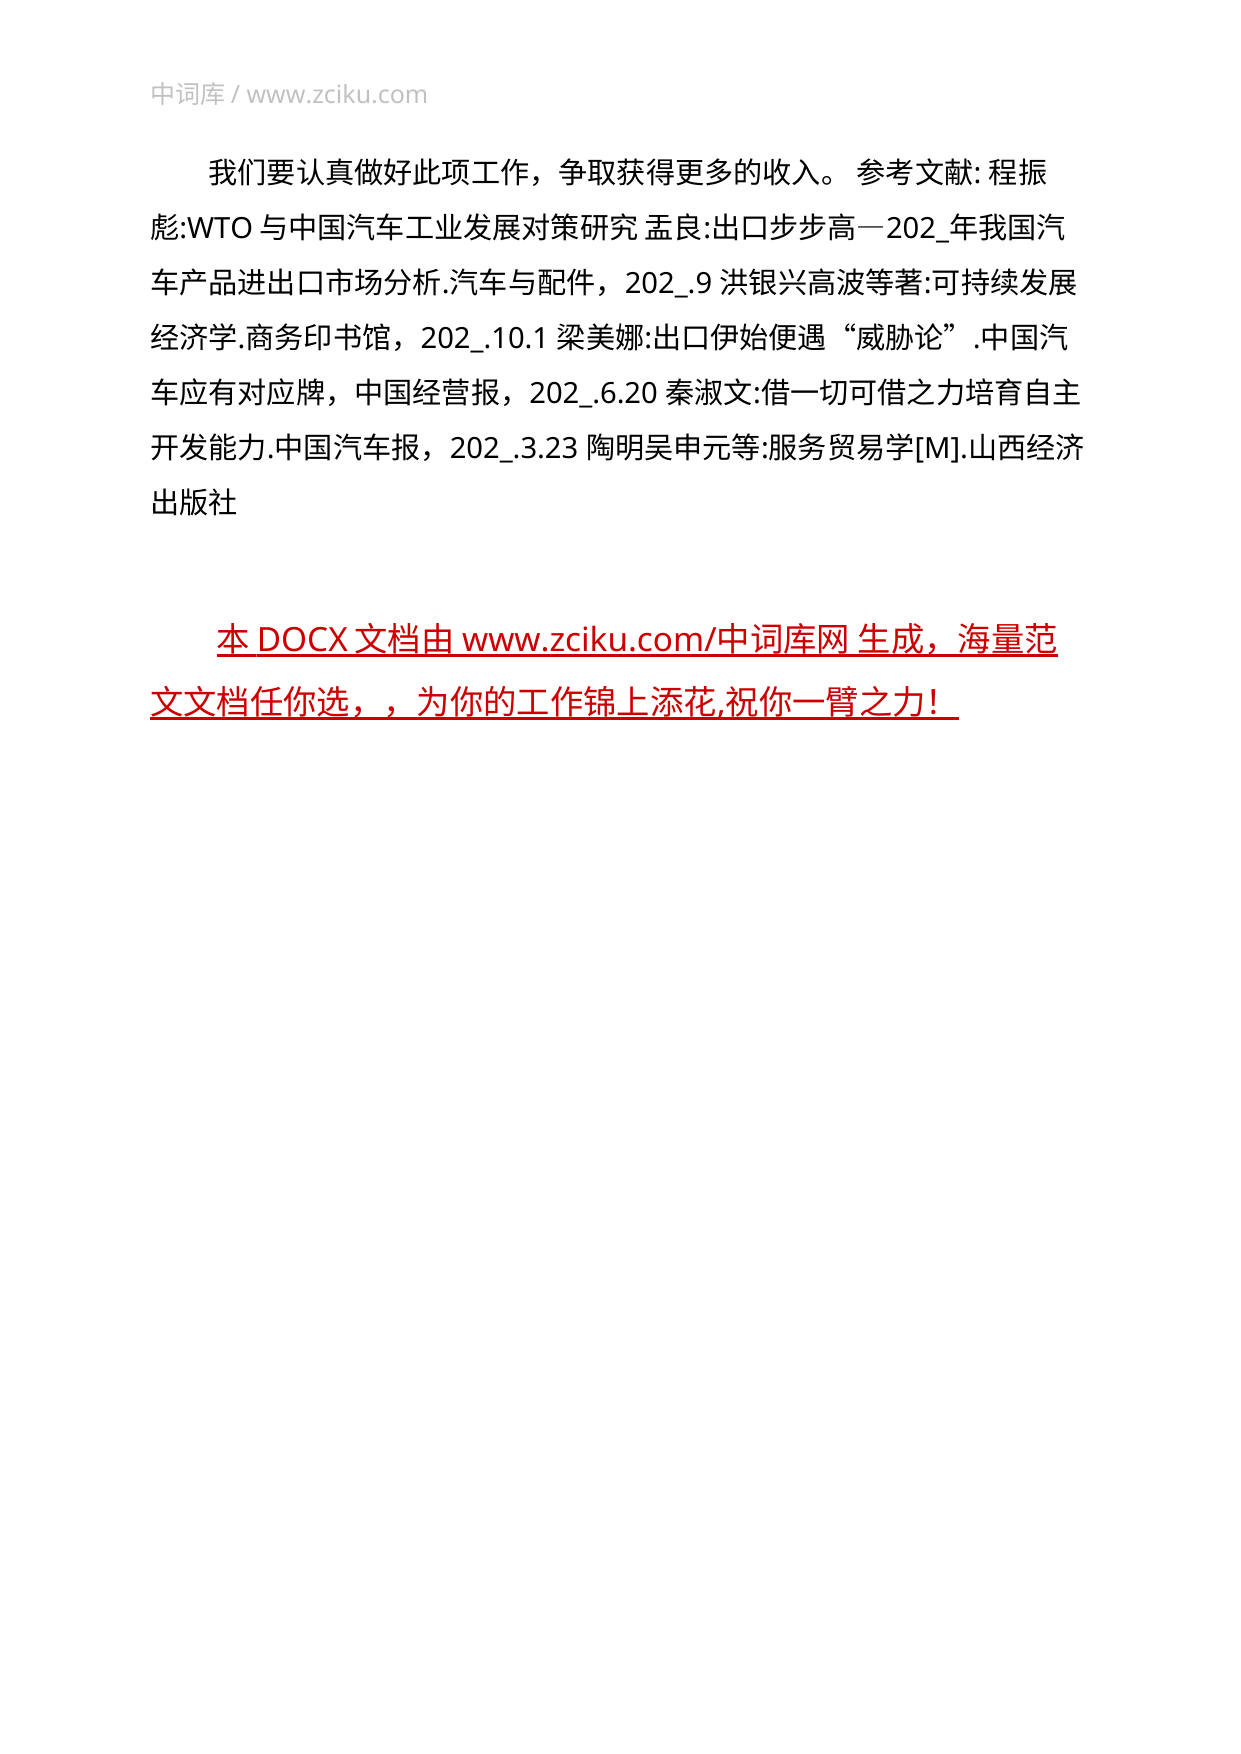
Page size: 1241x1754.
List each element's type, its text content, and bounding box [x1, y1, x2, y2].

text 我们要认真做好此项工作，争取获得更多的收入。 参考文献: 程振彪:WTO与中国汽车工业发展对策研究 盂良:出口步步高—202_年我国汽车产品进出口市场分析.汽车与配件，202_.9 洪银兴高波等著:可持续发展经济学.商务印书馆，202_.10.1 梁美娜:出口伊始便遇“威胁论”.中国汽车应有对应牌，中国经营报，202_.6.20 秦淑文:借一切可借之力培育自主开发能力.中国汽车报，202_.3.23 陶明吴申元等:服务贸易学[M].山西经济出版社 [150, 150, 1090, 522]
text 本DOCX文档由 www.zciku.com/中词库网 生成，海量范文文档任你选，，为你的工作锦上添花,祝你一臂之力！ [150, 613, 1090, 724]
